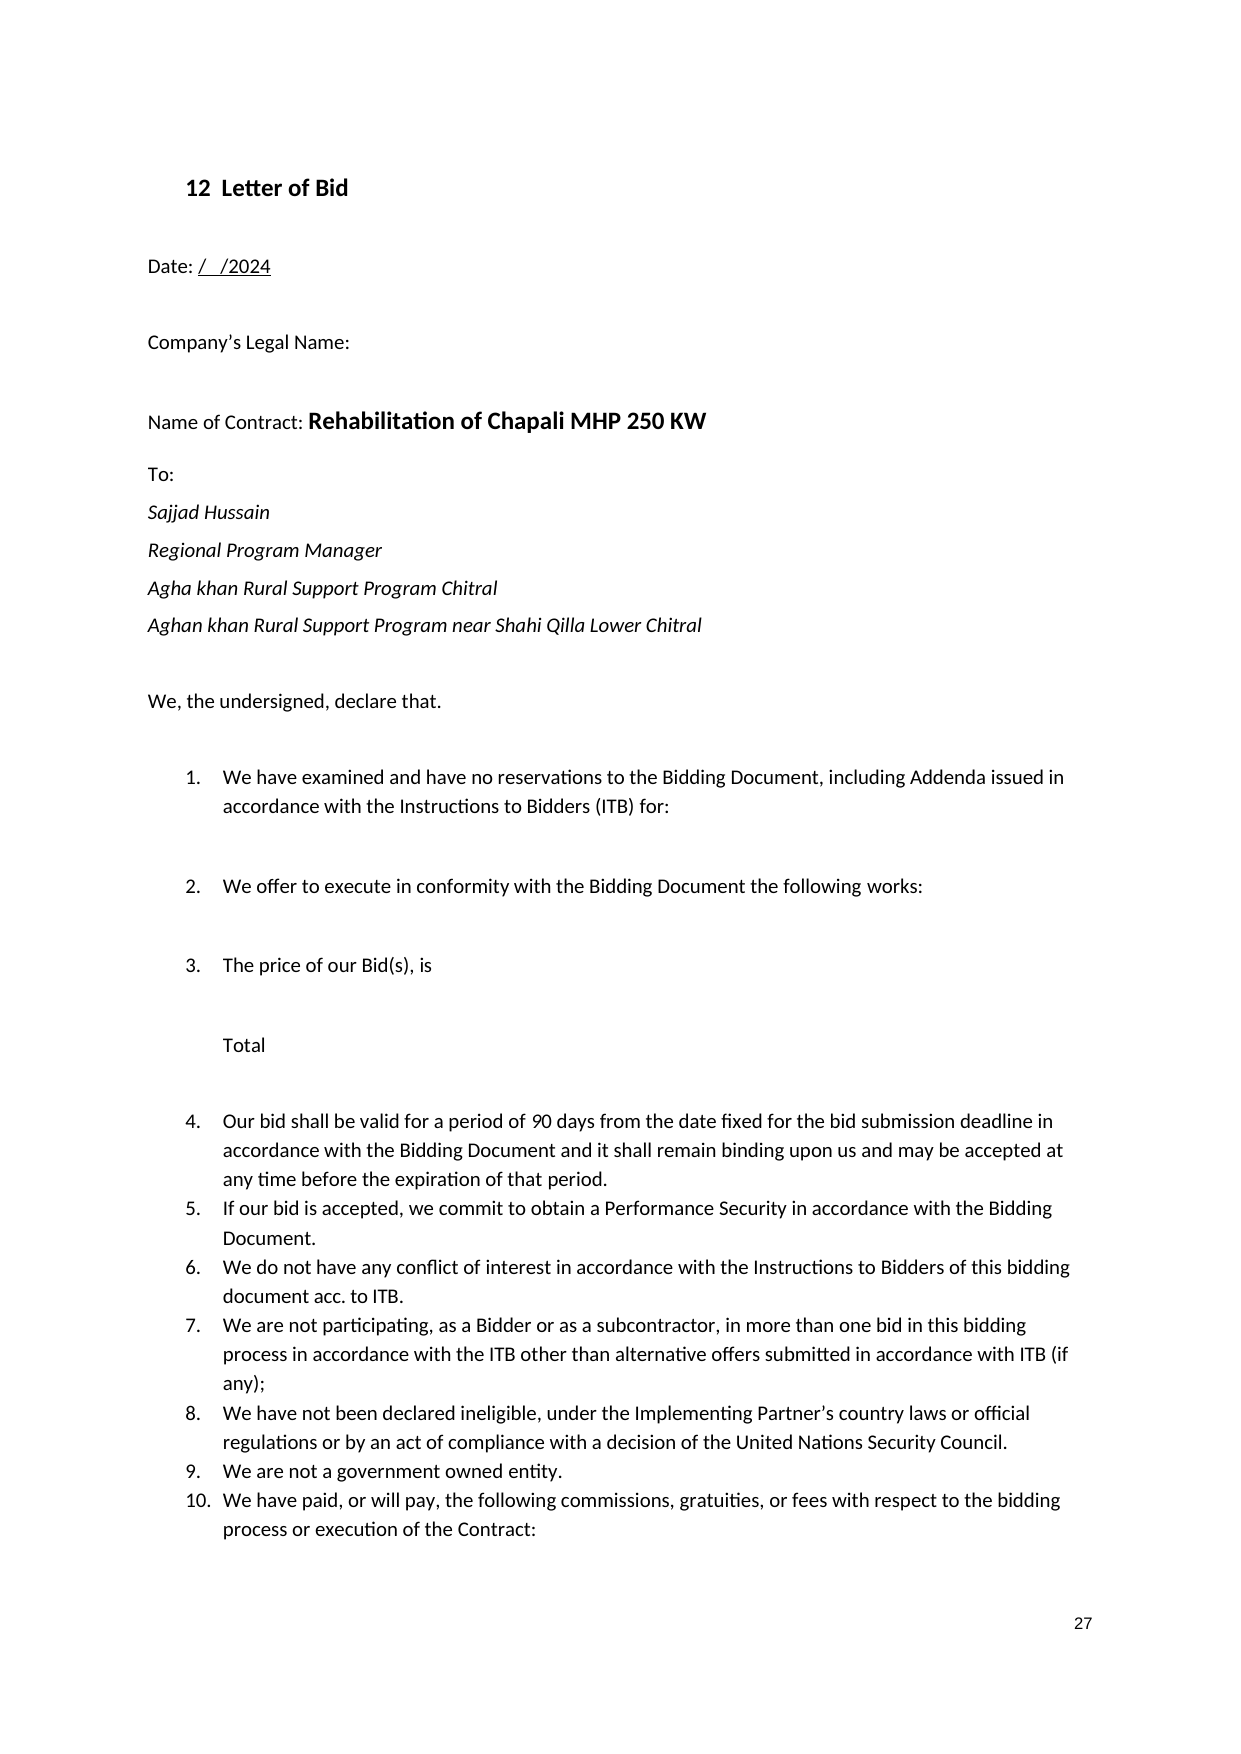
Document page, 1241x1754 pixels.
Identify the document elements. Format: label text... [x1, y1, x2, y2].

list We have not been declared ineligible, under the Implementing Partner’s country laws or official regulations or by an act of compliance with a decision of the United Nations Security Council. [185, 1400, 1093, 1454]
text We, the undersigned, declare that. [148, 688, 1093, 714]
text Regional Program Manager [148, 537, 1093, 562]
text To: [148, 461, 1093, 486]
text Total [223, 1032, 1093, 1058]
text Aghan khan Rural Support Program near Shahi Qilla Lower Chitral [148, 613, 1093, 638]
text Name of Contract: Rehabilitation of Chapali MHP 250 KW [148, 405, 1093, 436]
list We have paid, or will pay, the following commissions, gratuities, or fees with respect to the bidding process or execution of the Contract: [185, 1487, 1093, 1542]
list Our bid shall be valid for a period of 90 days from the date fixed for the bid submission deadline in accordance with the Bidding Document and it shall remain binding upon us and may be accepted at any time before the expiration of that period. [185, 1108, 1093, 1192]
subtitle 12 Letter of Bid [185, 173, 1093, 203]
text Agha khan Rural Support Program Chitral [148, 575, 1093, 600]
text Company’s Legal Name: [148, 329, 1093, 355]
list If our bid is accepted, we commit to obtain a Performance Security in accordance with the Bidding Document. [185, 1196, 1093, 1250]
list The price of our Bid(s), is [185, 953, 1093, 978]
list We are not a government owned entity. [185, 1458, 1093, 1483]
list We offer to execute in conformity with the Bidding Document the following works: [185, 873, 1093, 898]
text Sajjad Hussain [148, 499, 1093, 524]
list We have examined and have no reservations to the Bidding Document, including Addenda issued in accordance with the Instructions to Bidders (ITB) for: [185, 764, 1093, 819]
list We are not participating, as a Bidder or as a subcontractor, in more than one bid in this bidding process in accordance with the ITB other than alternative offers submitted in accordance with ITB (if any); [185, 1312, 1093, 1396]
text Date: / /2024 [148, 253, 1093, 279]
list We do not have any conflict of interest in accordance with the Instructions to Bidders of this bidding document acc. to ITB. [185, 1254, 1093, 1308]
